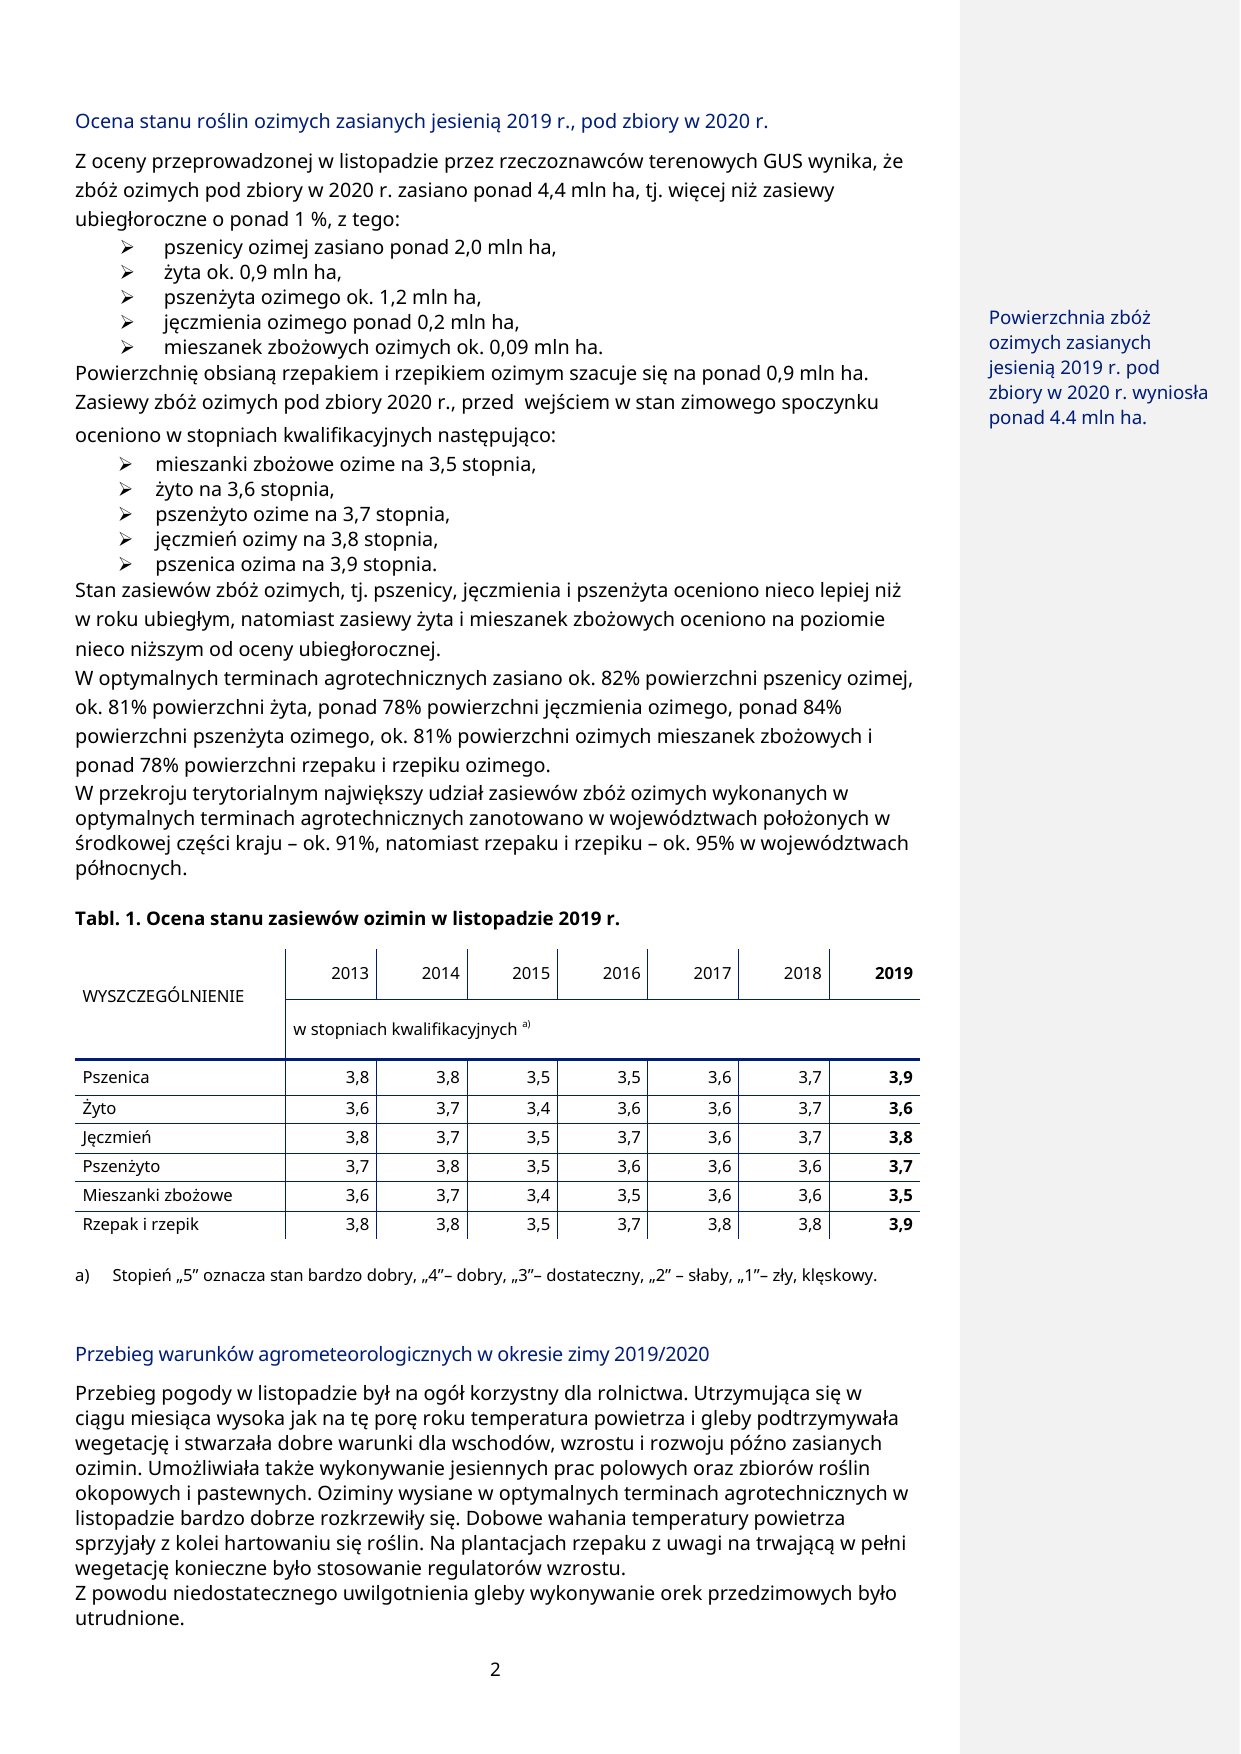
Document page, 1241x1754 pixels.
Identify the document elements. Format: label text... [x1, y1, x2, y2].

table_header 2018 [739, 949, 829, 999]
table_cell 3,5 [468, 1212, 557, 1239]
table_cell 3,7 [377, 1182, 467, 1211]
list Stan zasiewów zbóż ozimych, tj. pszenicy, jęczmienia i pszenżyta oceniono nieco lepiej niż w roku ubiegłym, natomiast zasiewy żyta i mieszanek zbożowych oceniono na poziomie nieco niższym od oceny ubiegłorocznej. [75, 577, 915, 662]
list pszenżyta ozimego ok. 1,2 mln ha, [119, 284, 915, 309]
table_cell 3,5 [468, 1124, 557, 1152]
text Tabl. 1. Ocena stanu zasiewów ozimin w listopadzie 2019 r. [75, 905, 915, 931]
list pszenicy ozimej zasiano ponad 2,0 mln ha, [119, 234, 915, 259]
text Ocena stanu roślin ozimych zasianych jesienią 2019 r., pod zbiory w 2020 r. [75, 108, 915, 135]
table_cell 3,6 [648, 1124, 738, 1152]
table_cell 3,7 [739, 1124, 829, 1152]
list żyta ok. 0,9 mln ha, [119, 259, 915, 284]
table_header WYSZCZEGÓLNIENIE [75, 949, 285, 1058]
table_cell 3,6 [830, 1096, 920, 1123]
table_cell 3,8 [739, 1212, 829, 1239]
list mieszanki zbożowe ozime na 3,5 stopnia, [118, 452, 915, 477]
table_header 2019 [830, 949, 920, 999]
list Z oceny przeprowadzonej w listopadzie przez rzeczoznawców terenowych GUS wynika, że zbóż ozimych pod zbiory w 2020 r. zasiano ponad 4,4 mln ha, tj. więcej niż zasiewy ubiegłoroczne o ponad 1 %, z tego: [75, 147, 915, 232]
table_cell 3,6 [648, 1061, 738, 1095]
table_header 2015 [468, 949, 557, 999]
table_cell 3,6 [286, 1096, 376, 1123]
table_cell 3,8 [377, 1061, 467, 1095]
table_header 2017 [648, 949, 738, 999]
table_cell 3,9 [830, 1212, 920, 1239]
table_cell Rzepak i rzepik [75, 1212, 285, 1239]
table_cell 3,7 [739, 1096, 829, 1123]
table_cell 3,6 [558, 1096, 647, 1123]
list Powierzchnię obsianą rzepakiem i rzepikiem ozimym szacuje się na ponad 0,9 mln ha. [75, 359, 915, 386]
text Przebieg pogody w listopadzie był na ogół korzystny dla rolnictwa. Utrzymująca się w ciągu miesiąca wysoka jak na tę porę roku temperatura powietrza i gleby podtrzymywała wegetację i stwarzała dobre warunki dla wschodów, wzrostu i rozwoju późno zasianych ozimin. Umożliwiała także wykonywanie jesiennych prac polowych oraz zbiorów roślin okopowych i pastewnych. Oziminy wysiane w optymalnych terminach agrotechnicznych w listopadzie bardzo dobrze rozkrzewiły się. Dobowe wahania temperatury powietrza sprzyjały z kolei hartowaniu się roślin. Na plantacjach rzepaku z uwagi na trwającą w pełni wegetację konieczne było stosowanie regulatorów wzrostu. [75, 1380, 915, 1580]
table_cell Pszenżyto [75, 1154, 285, 1181]
table_cell 3,6 [648, 1096, 738, 1123]
table_cell 3,7 [739, 1061, 829, 1095]
table_cell 3,7 [830, 1154, 920, 1181]
table_cell 3,8 [286, 1061, 376, 1095]
table_cell 3,6 [739, 1154, 829, 1181]
table_cell 3,5 [830, 1182, 920, 1211]
table_cell 3,9 [830, 1061, 920, 1095]
list żyto na 3,6 stopnia, [118, 477, 915, 502]
table_cell 3,8 [377, 1154, 467, 1181]
text Przebieg warunków agrometeorologicznych w okresie zimy 2019/2020 [75, 1341, 915, 1367]
table_cell w stopniach kwalifikacyjnych a) [286, 1000, 920, 1058]
list jęczmień ozimy na 3,8 stopnia, [118, 527, 915, 552]
list W optymalnych terminach agrotechnicznych zasiano ok. 82% powierzchni pszenicy ozimej, ok. 81% powierzchni żyta, ponad 78% powierzchni jęczmienia ozimego, ponad 84% powierzchni pszenżyta ozimego, ok. 81% powierzchni ozimych mieszanek zbożowych i ponad 78% powierzchni rzepaku i rzepiku ozimego. [75, 664, 915, 778]
table_cell 3,8 [286, 1124, 376, 1152]
table_cell Jęczmień [75, 1124, 285, 1152]
list pszenżyto ozime na 3,7 stopnia, [118, 502, 915, 527]
table_cell 3,8 [377, 1212, 467, 1239]
table_cell 3,7 [558, 1212, 647, 1239]
table_cell 3,6 [648, 1154, 738, 1181]
table_cell Żyto [75, 1096, 285, 1123]
table_cell 3,5 [558, 1061, 647, 1095]
table_cell 3,8 [648, 1212, 738, 1239]
table_cell 3,4 [468, 1182, 557, 1211]
table_cell 3,5 [468, 1154, 557, 1181]
table_cell 3,7 [558, 1124, 647, 1152]
table_cell 3,5 [558, 1182, 647, 1211]
table_cell Pszenica [75, 1061, 285, 1095]
table_cell 3,8 [286, 1212, 376, 1239]
table_cell Mieszanki zbożowe [75, 1182, 285, 1211]
list Zasiewy zbóż ozimych pod zbiory 2020 r., przed wejściem w stan zimowego spoczynku oceniono w stopniach kwalifikacyjnych następująco: [75, 388, 915, 449]
list mieszanek zbożowych ozimych ok. 0,09 mln ha. [119, 334, 915, 359]
table_cell 3,6 [739, 1182, 829, 1211]
table_cell 3,7 [377, 1124, 467, 1152]
table_cell 3,6 [648, 1182, 738, 1211]
text Z powodu niedostatecznego uwilgotnienia gleby wykonywanie orek przedzimowych było utrudnione. [75, 1580, 915, 1630]
table_cell 3,6 [558, 1154, 647, 1181]
list pszenica ozima na 3,9 stopnia. [118, 552, 915, 577]
table_cell 3,7 [377, 1096, 467, 1123]
table_header 2014 [377, 949, 467, 999]
table_cell 3,5 [468, 1061, 557, 1095]
text W przekroju terytorialnym największy udział zasiewów zbóż ozimych wykonanych w optymalnych terminach agrotechnicznych zanotowano w województwach położonych w środkowej części kraju – ok. 91%, natomiast rzepaku i rzepiku – ok. 95% w województwach północnych. [75, 780, 915, 880]
list Stopień „5” oznacza stan bardzo dobry, „4”– dobry, „3”– dostateczny, „2” – słaby, „1”– zły, klęskowy. [75, 1264, 915, 1286]
table_header 2016 [558, 949, 647, 999]
list jęczmienia ozimego ponad 0,2 mln ha, [119, 309, 915, 334]
table_cell 3,6 [286, 1182, 376, 1211]
table_cell 3,4 [468, 1096, 557, 1123]
table_header 2013 [286, 949, 376, 999]
table_cell 3,7 [286, 1154, 376, 1181]
table_cell 3,8 [830, 1124, 920, 1152]
